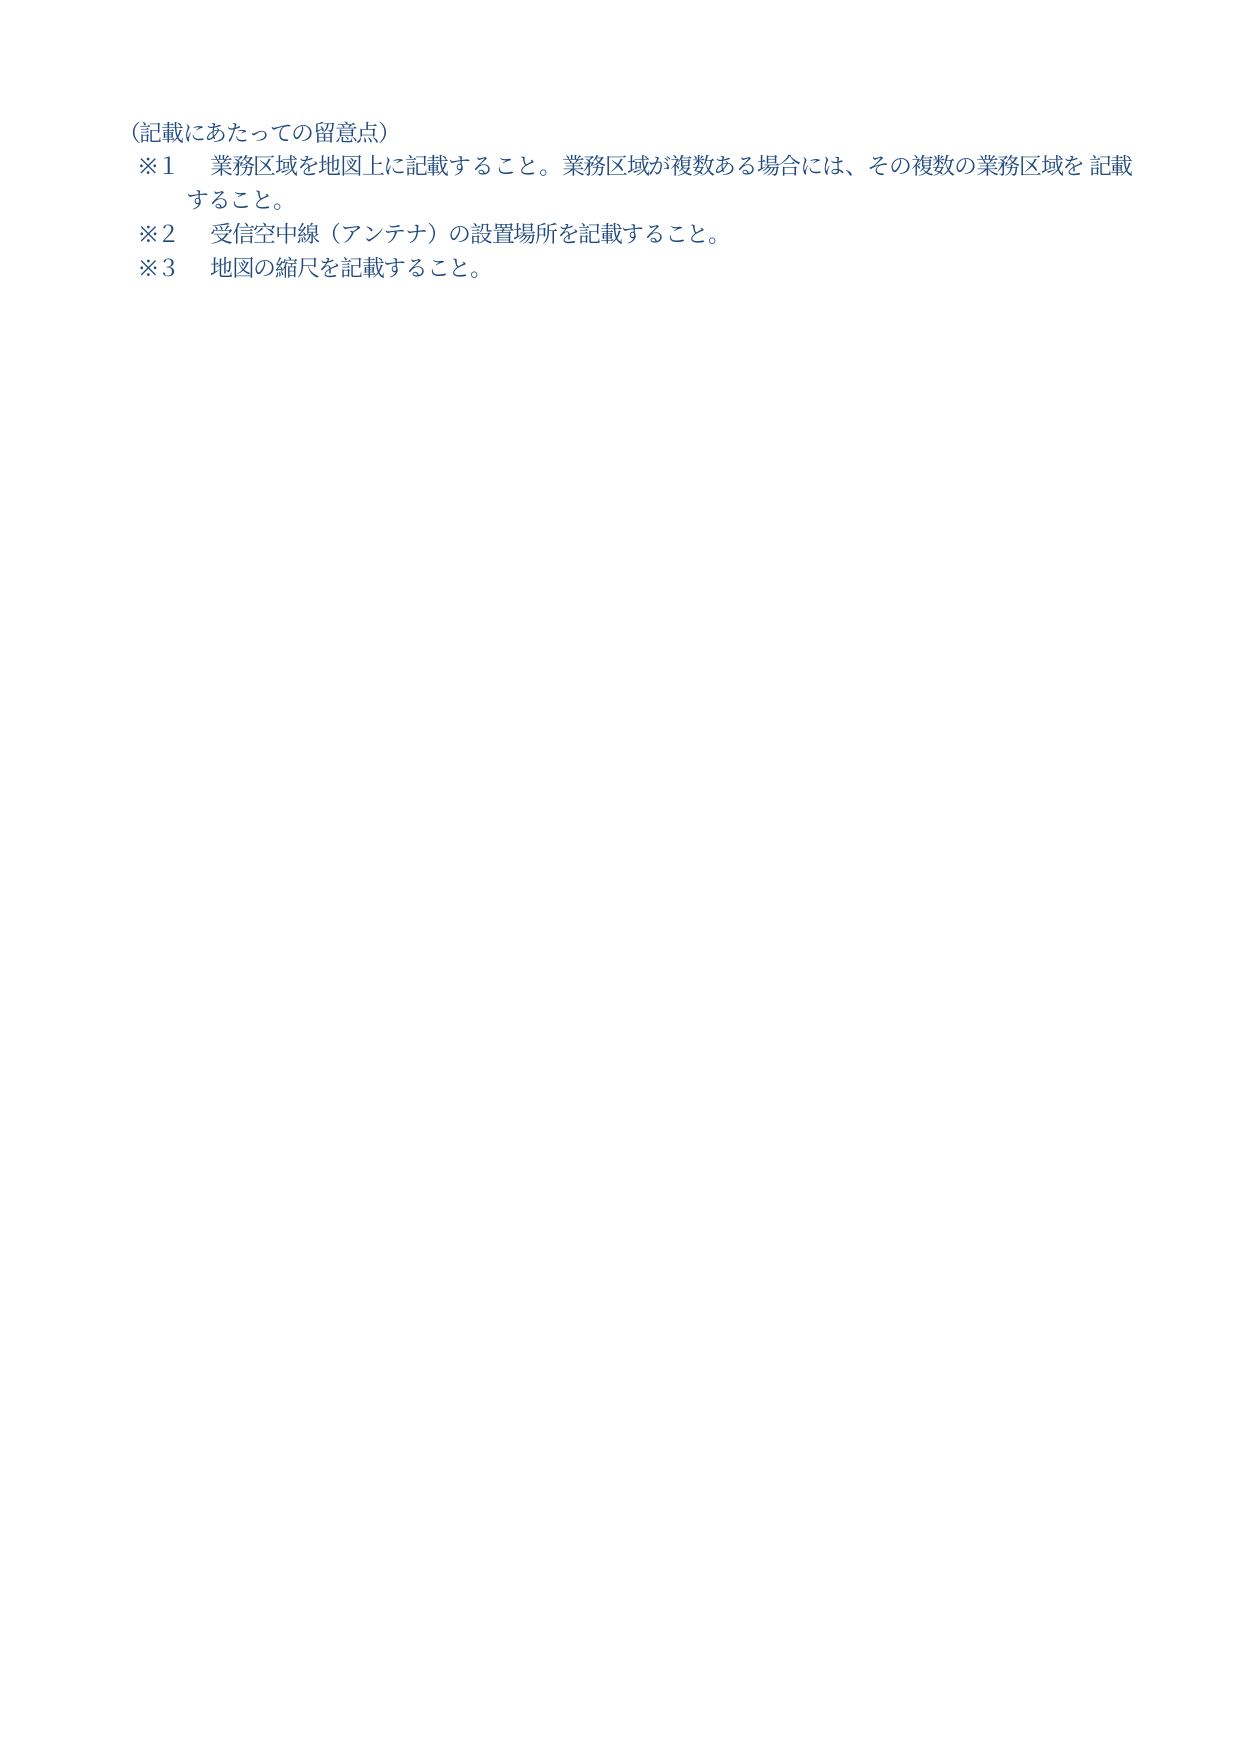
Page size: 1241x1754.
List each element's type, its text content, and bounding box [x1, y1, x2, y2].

text ※１ 業務区域を地図上に記載すること。業務区域が複数ある場合には、その複数の業務区域を 記載すること。 [139, 148, 1152, 215]
text ※２ 受信空中線（アンテナ）の設置場所を記載すること。 [139, 216, 1163, 249]
text （記載にあたっての留意点） [118, 114, 1163, 147]
text ※３ 地図の縮尺を記載すること。 [139, 250, 1163, 283]
